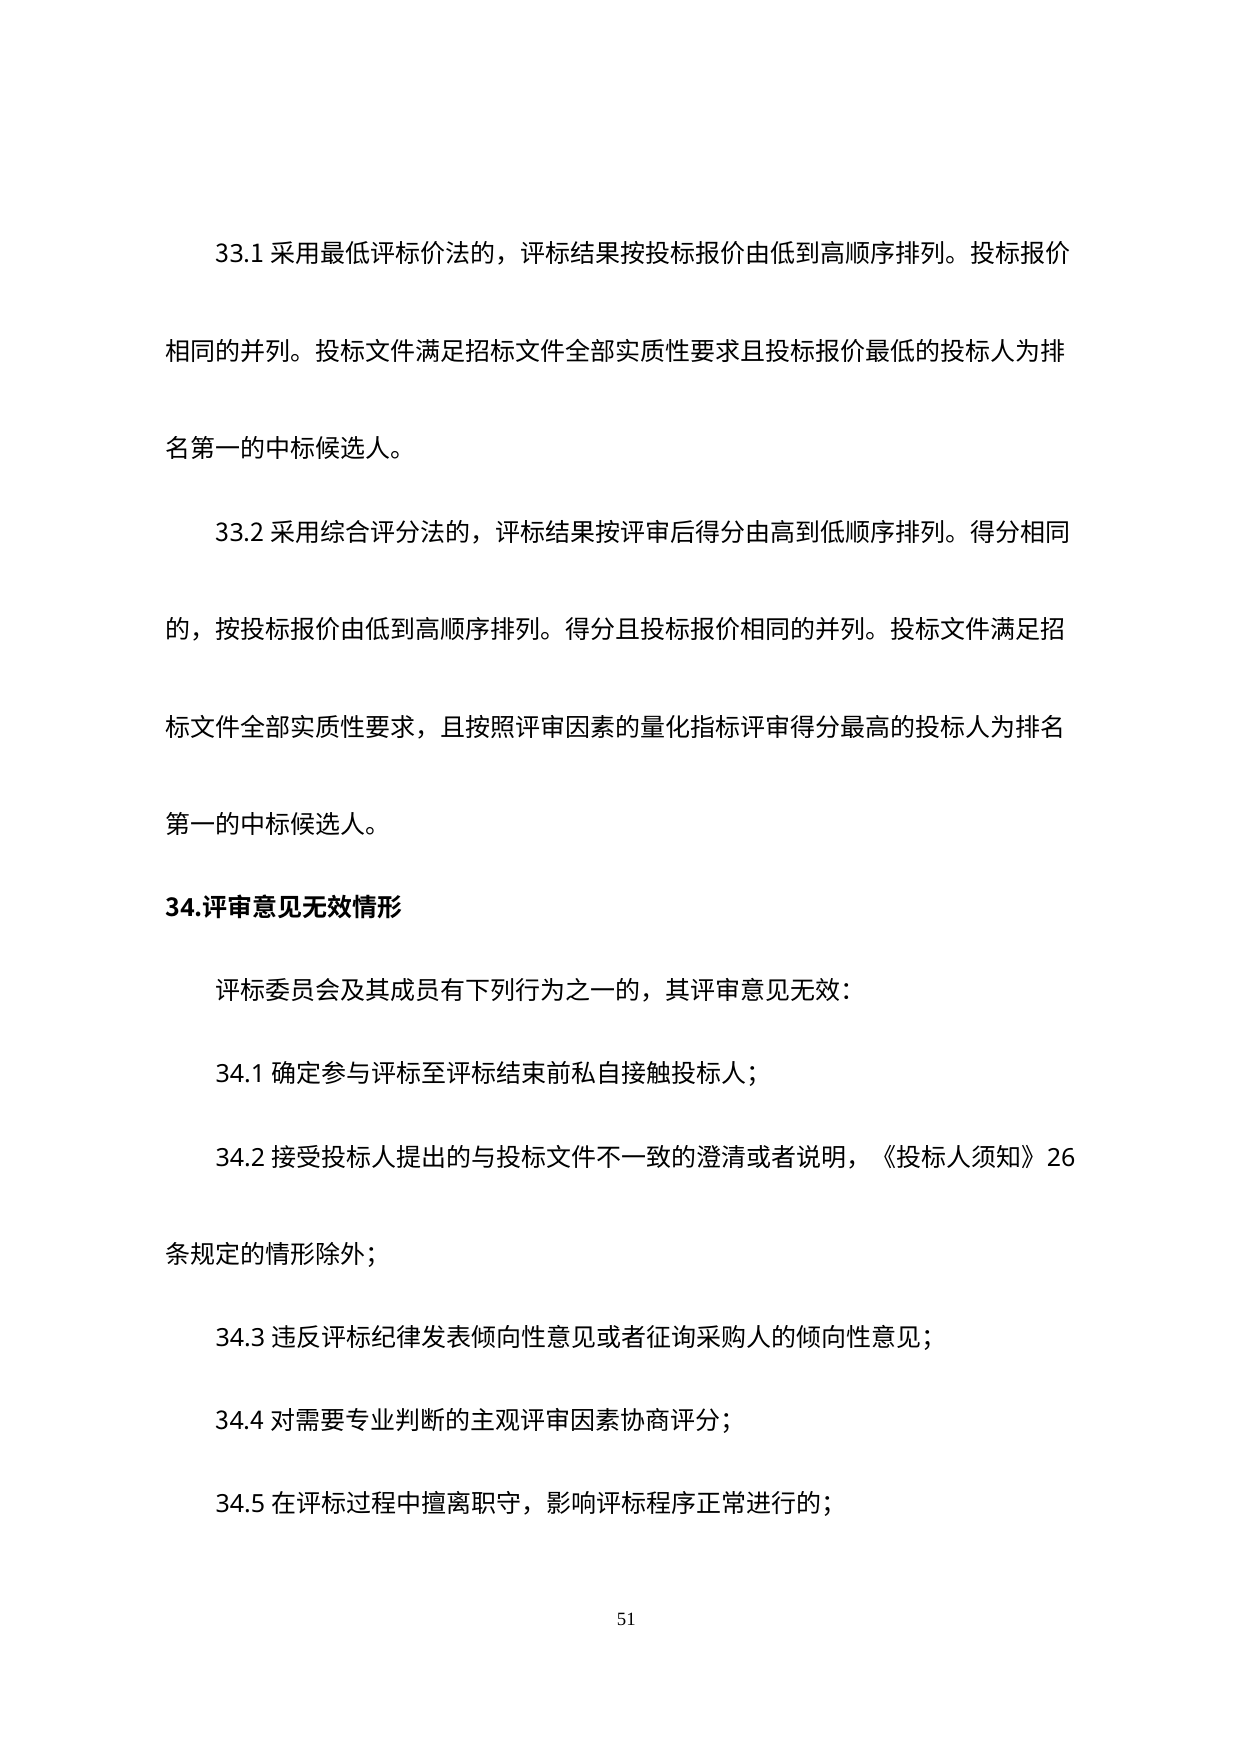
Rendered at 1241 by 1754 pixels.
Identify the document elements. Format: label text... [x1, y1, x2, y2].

text 34.1 确定参与评标至评标结束前私自接触投标人； [165, 1039, 1087, 1104]
text 34.4 对需要专业判断的主观评审因素协商评分； [165, 1386, 1087, 1451]
text 34.2 接受投标人提出的与投标文件不一致的澄清或者说明，《投标人须知》26条规定的情形除外； [165, 1123, 1087, 1285]
text 评标委员会及其成员有下列行为之一的，其评审意见无效： [165, 956, 1087, 1021]
text 34.5 在评标过程中擅离职守，影响评标程序正常进行的； [165, 1469, 1087, 1534]
text 34.评审意见无效情形 [165, 873, 1087, 938]
text 33.1 采用最低评标价法的，评标结果按投标报价由低到高顺序排列。投标报价相同的并列。投标文件满足招标文件全部实质性要求且投标报价最低的投标人为排名第一的中标候选人。 [165, 219, 1087, 479]
text 34.3 违反评标纪律发表倾向性意见或者征询采购人的倾向性意见； [165, 1303, 1087, 1368]
text 33.2 采用综合评分法的，评标结果按评审后得分由高到低顺序排列。得分相同的，按投标报价由低到高顺序排列。得分且投标报价相同的并列。投标文件满足招标文件全部实质性要求，且按照评审因素的量化指标评审得分最高的投标人为排名第一的中标候选人。 [165, 498, 1087, 855]
